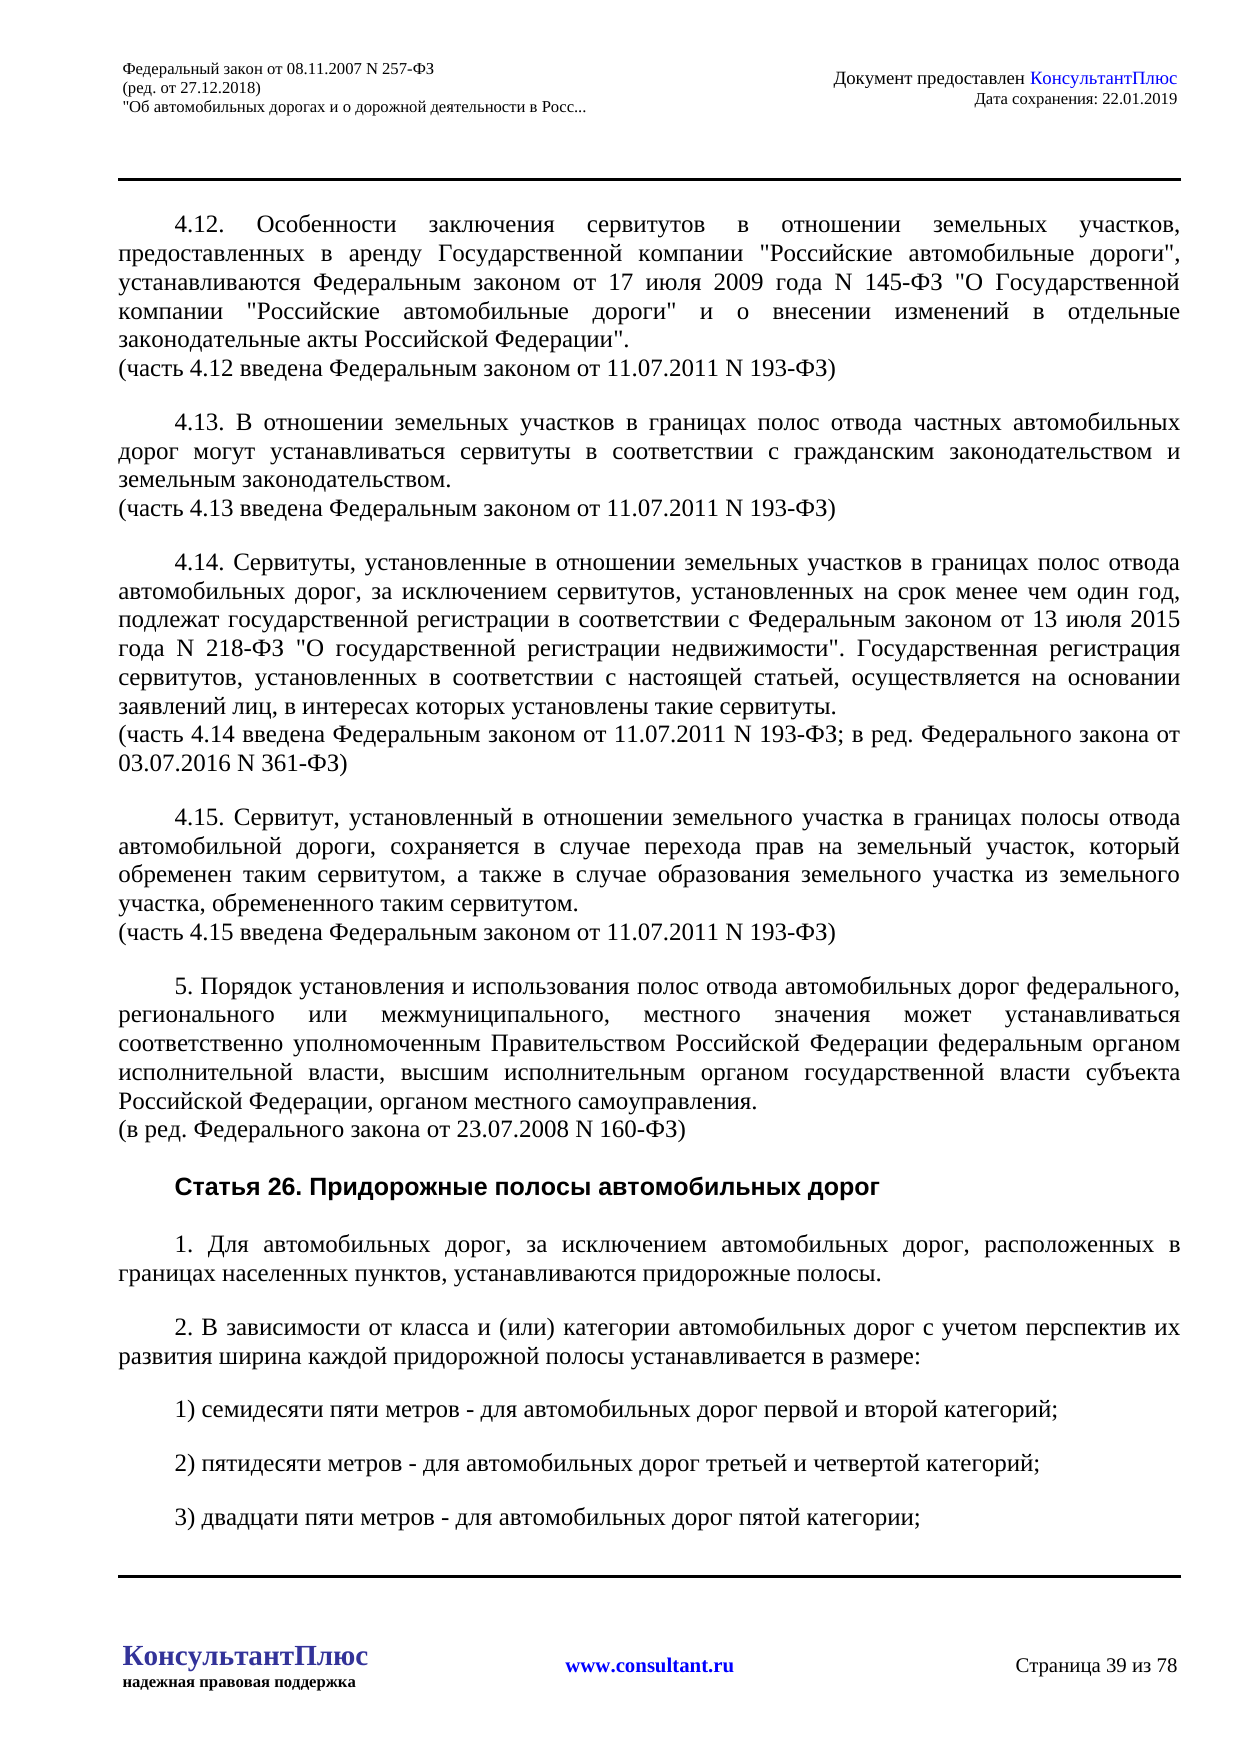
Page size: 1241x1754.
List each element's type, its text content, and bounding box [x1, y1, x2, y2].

text (в ред. Федерального закона от 23.07.2008 N 160-ФЗ) [118, 1114, 1181, 1143]
text (часть 4.15 введена Федеральным законом от 11.07.2011 N 193-ФЗ) [118, 917, 1181, 946]
title Статья 26. Придорожные полосы автомобильных дорог [118, 1172, 1181, 1201]
text 4.13. В отношении земельных участков в границах полос отвода частных автомобильных дорог могут устанавливаться сервитуты в соответствии с гражданским законодательством и земельным законодательством. [118, 407, 1181, 493]
text 5. Порядок установления и использования полос отвода автомобильных дорог федерального, регионального или межмуниципального, местного значения может устанавливаться соответственно уполномоченным Правительством Российской Федерации федеральным органом исполнительной власти, высшим исполнительным органом государственной власти субъекта Российской Федерации, органом местного самоуправления. [118, 971, 1181, 1114]
text (часть 4.12 введена Федеральным законом от 11.07.2011 N 193-ФЗ) [118, 353, 1181, 382]
text 2) пятидесяти метров - для автомобильных дорог третьей и четвертой категорий; [118, 1448, 1181, 1477]
text 4.15. Сервитут, установленный в отношении земельного участка в границах полосы отвода автомобильной дороги, сохраняется в случае перехода прав на земельный участок, который обременен таким сервитутом, а также в случае образования земельного участка из земельного участка, обремененного таким сервитутом. [118, 802, 1181, 917]
text 1) семидесяти пяти метров - для автомобильных дорог первой и второй категорий; [118, 1394, 1181, 1423]
text 1. Для автомобильных дорог, за исключением автомобильных дорог, расположенных в границах населенных пунктов, устанавливаются придорожные полосы. [118, 1229, 1181, 1287]
text (часть 4.14 введена Федеральным законом от 11.07.2011 N 193-ФЗ; в ред. Федерального закона от 03.07.2016 N 361-ФЗ) [118, 719, 1181, 777]
text 4.12. Особенности заключения сервитутов в отношении земельных участков, предоставленных в аренду Государственной компании "Российские автомобильные дороги", устанавливаются Федеральным законом от 17 июля 2009 года N 145-ФЗ "О Государственной компании "Российские автомобильные дороги" и о внесении изменений в отдельные законодательные акты Российской Федерации". [118, 209, 1181, 353]
text 3) двадцати пяти метров - для автомобильных дорог пятой категории; [118, 1502, 1181, 1531]
text 4.14. Сервитуты, установленные в отношении земельных участков в границах полос отвода автомобильных дорог, за исключением сервитутов, установленных на срок менее чем один год, подлежат государственной регистрации в соответствии с Федеральным законом от 13 июля 2015 года N 218-ФЗ "О государственной регистрации недвижимости". Государственная регистрация сервитутов, установленных в соответствии с настоящей статьей, осуществляется на основании заявлений лиц, в интересах которых установлены такие сервитуты. [118, 547, 1181, 719]
text 2. В зависимости от класса и (или) категории автомобильных дорог с учетом перспектив их развития ширина каждой придорожной полосы устанавливается в размере: [118, 1312, 1181, 1369]
text (часть 4.13 введена Федеральным законом от 11.07.2011 N 193-ФЗ) [118, 493, 1181, 522]
